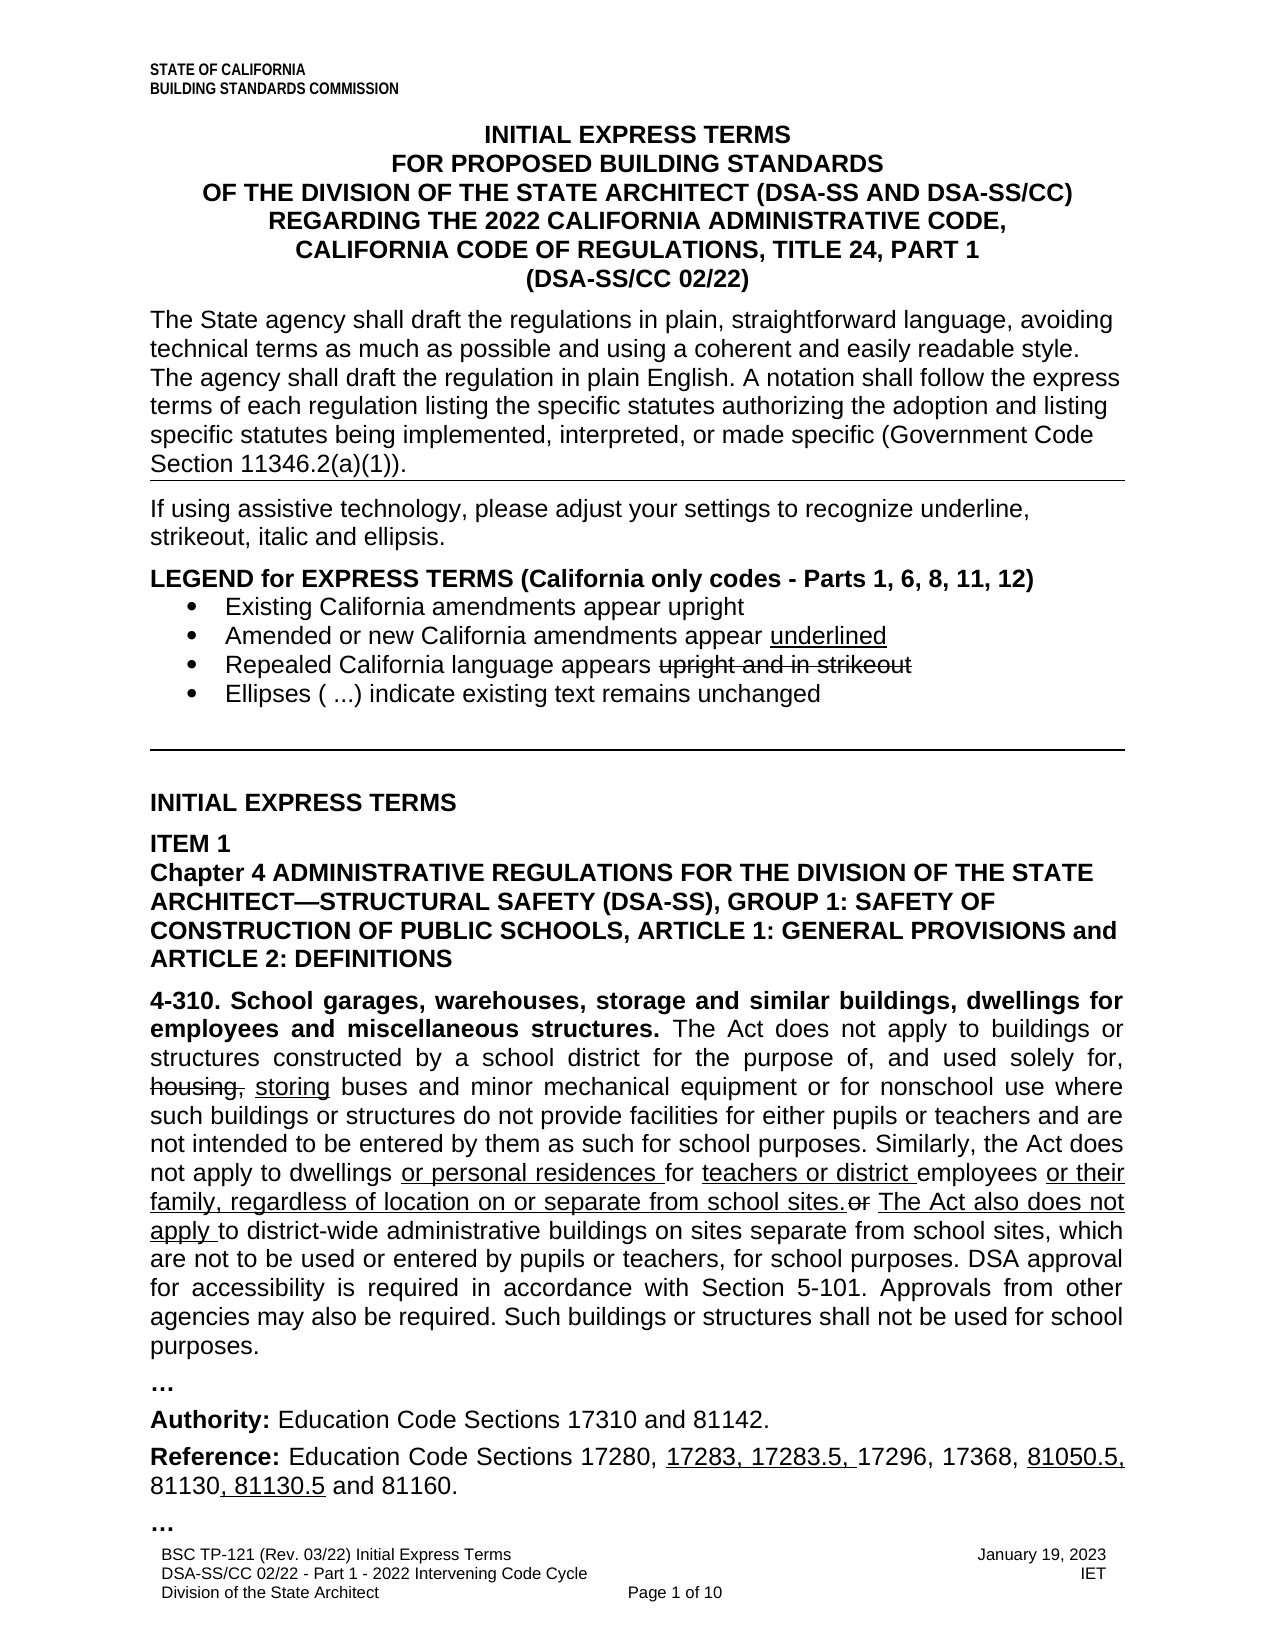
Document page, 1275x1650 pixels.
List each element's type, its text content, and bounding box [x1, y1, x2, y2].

text Authority: Education Code Sections 17310 and 81142. [150, 1405, 1125, 1433]
subtitle ITEM 1 Chapter 4 ADMINISTRATIVE REGULATIONS FOR THE DIVISION OF THE STATE ARCHITECT—STRUCTURAL SAFETY (DSA-SS), GROUP 1: SAFETY OF CONSTRUCTION OF PUBLIC SCHOOLS, ARTICLE 1: GENERAL PROVISIONS and ARTICLE 2: DEFINITIONS [150, 829, 1125, 973]
subtitle INITIAL EXPRESS TERMS FOR PROPOSED BUILDING STANDARDS OF THE DIVISION OF THE STATE ARCHITECT (DSA-SS AND DSA-SS/CC) REGARDING THE 2022 CALIFORNIA ADMINISTRATIVE CODE, CALIFORNIA CODE OF REGULATIONS, TITLE 24, PART 1 (DSA-SS/CC 02/22) [150, 120, 1125, 292]
text … [150, 1368, 1125, 1396]
subtitle LEGEND for EXPRESS TERMS (California only codes - Parts 1, 6, 8, 11, 12) [150, 564, 1125, 592]
list Amended or new California amendments appear underlined [187, 621, 1125, 650]
subtitle INITIAL EXPRESS TERMS [150, 788, 1125, 817]
list Repealed California language appears upright and in strikeout [187, 650, 1125, 679]
list Existing California amendments appear upright [187, 592, 1125, 621]
text Reference: Education Code Sections 17280, 17283, 17283.5, 17296, 17368, 81050.5, 81130, 81130.5 and 81160. [150, 1442, 1125, 1499]
list Ellipses ( ...) indicate existing text remains unchanged [187, 679, 1125, 708]
text 4-310. School garages, warehouses, storage and similar buildings, dwellings for employees and miscellaneous structures. The Act does not apply to buildings or structures constructed by a school district for the purpose of, and used solely for, housing, storing buses and minor mechanical equipment or for nonschool use where such buildings or structures do not provide facilities for either pupils or teachers and are not intended to be entered by them as such for school purposes. Similarly, the Act does not apply to dwellings or personal residences for teachers or district employees or their family, regardless of location on or separate from school sites.or The Act also does not apply to district-wide administrative buildings on sites separate from school sites, which are not to be used or entered by pupils or teachers, for school purposes. DSA approval for accessibility is required in accordance with Section 5-101. Approvals from other agencies may also be required. Such buildings or structures shall not be used for school purposes. [150, 986, 1125, 1359]
text … [150, 1508, 1125, 1536]
text The State agency shall draft the regulations in plain, straightforward language, avoiding technical terms as much as possible and using a coherent and easily readable style. The agency shall draft the regulation in plain English. A notation shall follow the express terms of each regulation listing the specific statutes authorizing the adoption and listing specific statutes being implemented, interpreted, or made specific (Government Code Section 11346.2(a)(1)). [150, 305, 1125, 480]
text If using assistive technology, please adjust your settings to recognize underline, strikeout, italic and ellipsis. [150, 494, 1125, 551]
